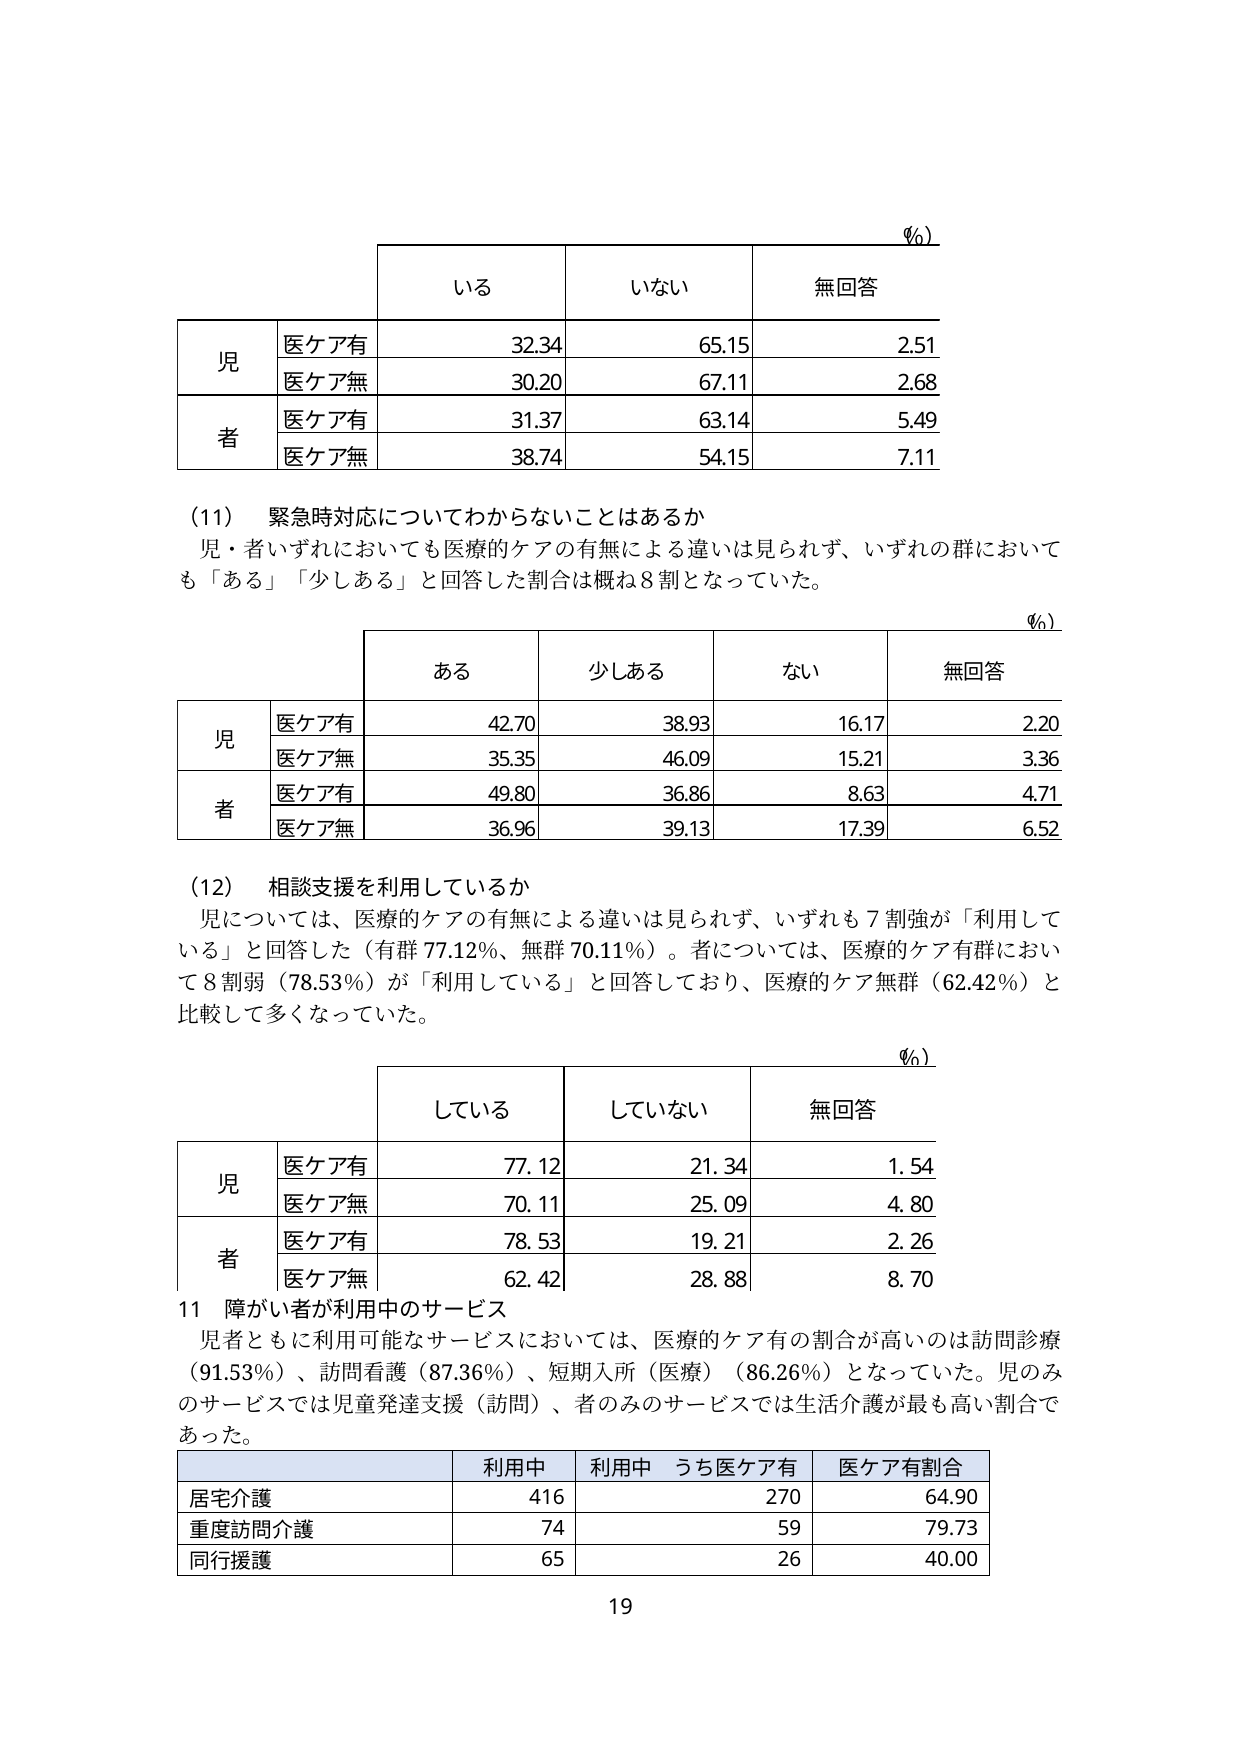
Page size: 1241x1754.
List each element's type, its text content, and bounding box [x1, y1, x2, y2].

text （12） 相談支援を利用しているか [177, 870, 1063, 902]
table_cell 26 [576, 1545, 812, 1575]
text 児については、医療的ケアの有無による違いは見られず、いずれも７割強が「利用している」と回答した（有群77.12％、無群70.11％）。者については、医療的ケア有群において８割弱（78.53％）が「利用している」と回答しており、医療的ケア無群（62.42％）と比較して多くなっていた。 [177, 902, 1063, 1028]
table_header [178, 1451, 452, 1481]
table_cell 270 [576, 1482, 812, 1512]
subtitle 11 障がい者が利用中のサービス [177, 1292, 1063, 1324]
table_cell 59 [576, 1513, 812, 1543]
table_cell 居宅介護 [178, 1482, 452, 1512]
table_cell 65 [453, 1545, 575, 1575]
table_cell 416 [453, 1482, 575, 1512]
table_cell 同行援護 [178, 1545, 452, 1575]
table_header 医ケア有割合 [813, 1451, 989, 1481]
text （11） 緊急時対応についてわからないことはあるか [177, 500, 1063, 532]
text 児者ともに利用可能なサービスにおいては、医療的ケア有の割合が高いのは訪問診療（91.53％）、訪問看護（87.36％）、短期入所（医療）（86.26％）となっていた。児のみのサービスでは児童発達支援（訪問）、者のみのサービスでは生活介護が最も高い割合であった。 [177, 1324, 1063, 1450]
table_cell 74 [453, 1513, 575, 1543]
table_cell 79.73 [813, 1513, 989, 1543]
table_header 利用中 [453, 1451, 575, 1481]
table_cell 64.90 [813, 1482, 989, 1512]
table_cell 重度訪問介護 [178, 1513, 452, 1543]
text 児・者いずれにおいても医療的ケアの有無による違いは見られず、いずれの群においても「ある」「少しある」と回答した割合は概ね８割となっていた。 [177, 532, 1063, 595]
table_header 利用中 うち医ケア有 [576, 1451, 812, 1481]
table_cell 40.00 [813, 1545, 989, 1575]
